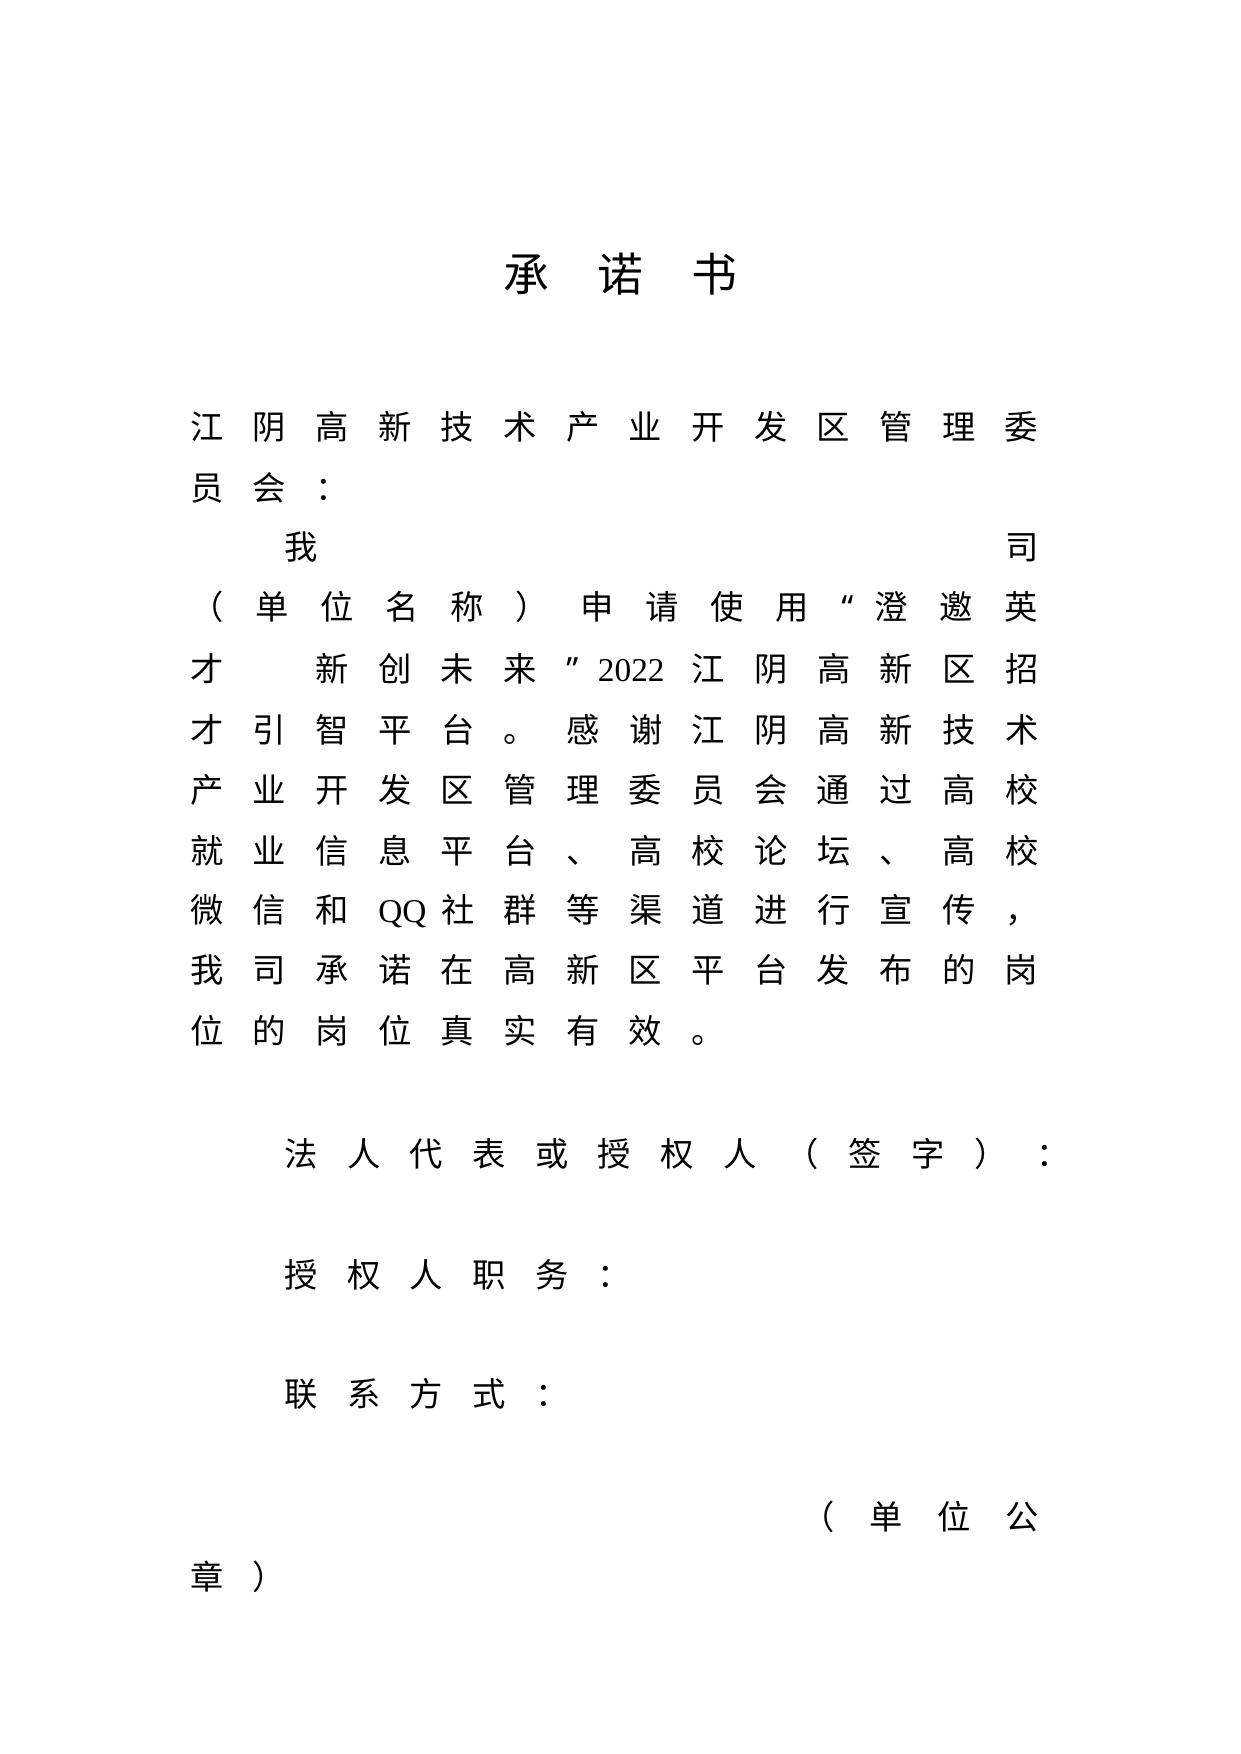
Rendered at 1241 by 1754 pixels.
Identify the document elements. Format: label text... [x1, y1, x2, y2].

text 法人代表或授权人（签字）： [190, 1121, 1068, 1182]
text （单位公章） [190, 1484, 1068, 1605]
text 我司 （单位名称）申请使用“澄邀英才 新创未来”2022江阴高新区招才引智平台。感谢江阴高新技术产业开发区管理委员会通过高校就业信息平台、高校论坛、高校微信和QQ社群等渠道进行宣传，我司承诺在高新区平台发布的岗位的岗位真实有效。 [190, 516, 1068, 1061]
text 承 诺 书 [190, 213, 1068, 334]
text 授权人职务： [190, 1242, 1068, 1303]
text 江阴高新技术产业开发区管理委员会： [190, 395, 1068, 516]
text 联系方式： [190, 1363, 1068, 1424]
